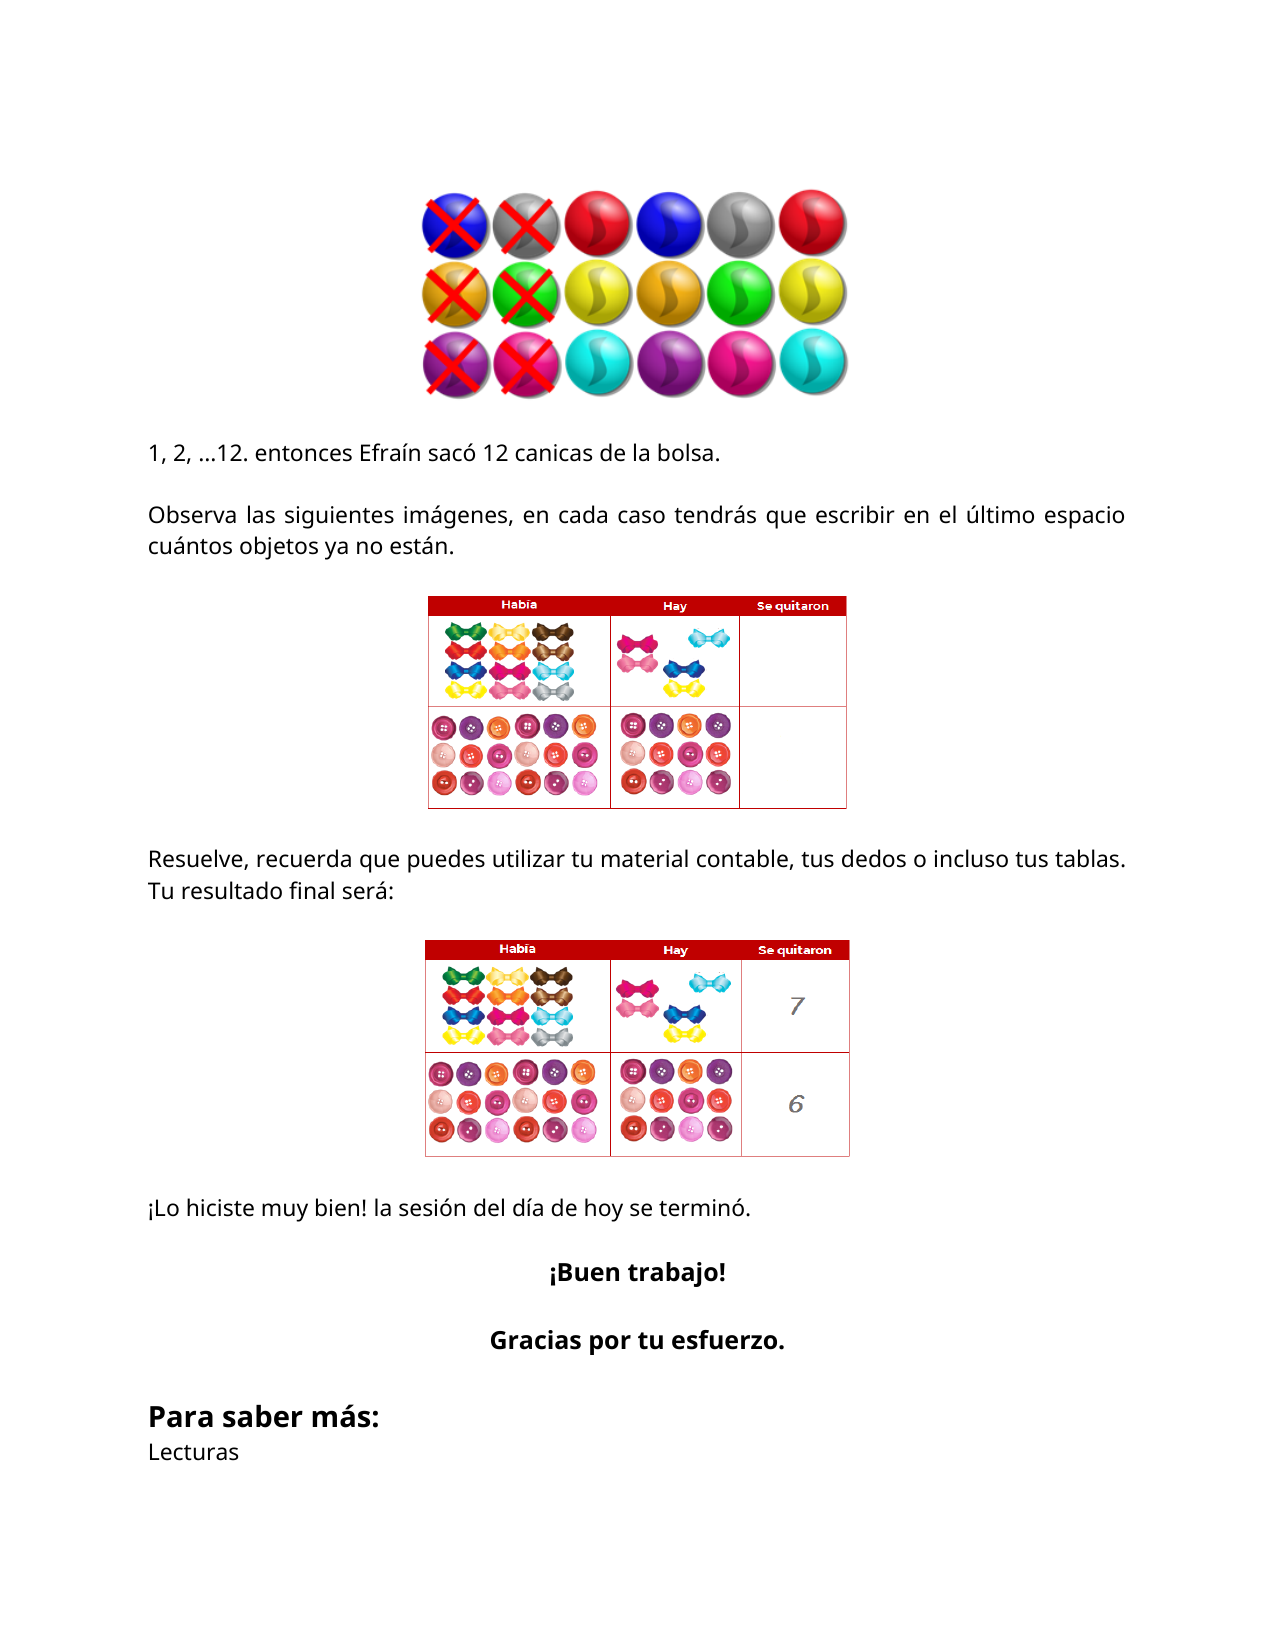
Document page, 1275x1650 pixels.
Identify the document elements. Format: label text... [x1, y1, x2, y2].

picture [424, 592, 851, 812]
picture [421, 937, 854, 1161]
text Gracias por tu esfuerzo. [148, 1322, 1127, 1356]
text Observa las siguientes imágenes, en cada caso tendrás que escribir en el último espacio cuántos objetos ya no están. [148, 499, 1127, 562]
text ¡Buen trabajo! [148, 1254, 1127, 1288]
text 1, 2, …12. entonces Efraín sacó 12 canicas de la bolsa. [148, 437, 1127, 468]
text Resuelve, recuerda que puedes utilizar tu material contable, tus dedos o incluso tus tablas. Tu resultado final será: [148, 843, 1127, 906]
picture [408, 177, 867, 406]
text ¡Lo hiciste muy bien! la sesión del día de hoy se terminó. [148, 1192, 1127, 1223]
text Para saber más: [148, 1396, 1127, 1436]
text Lecturas [148, 1436, 1127, 1467]
